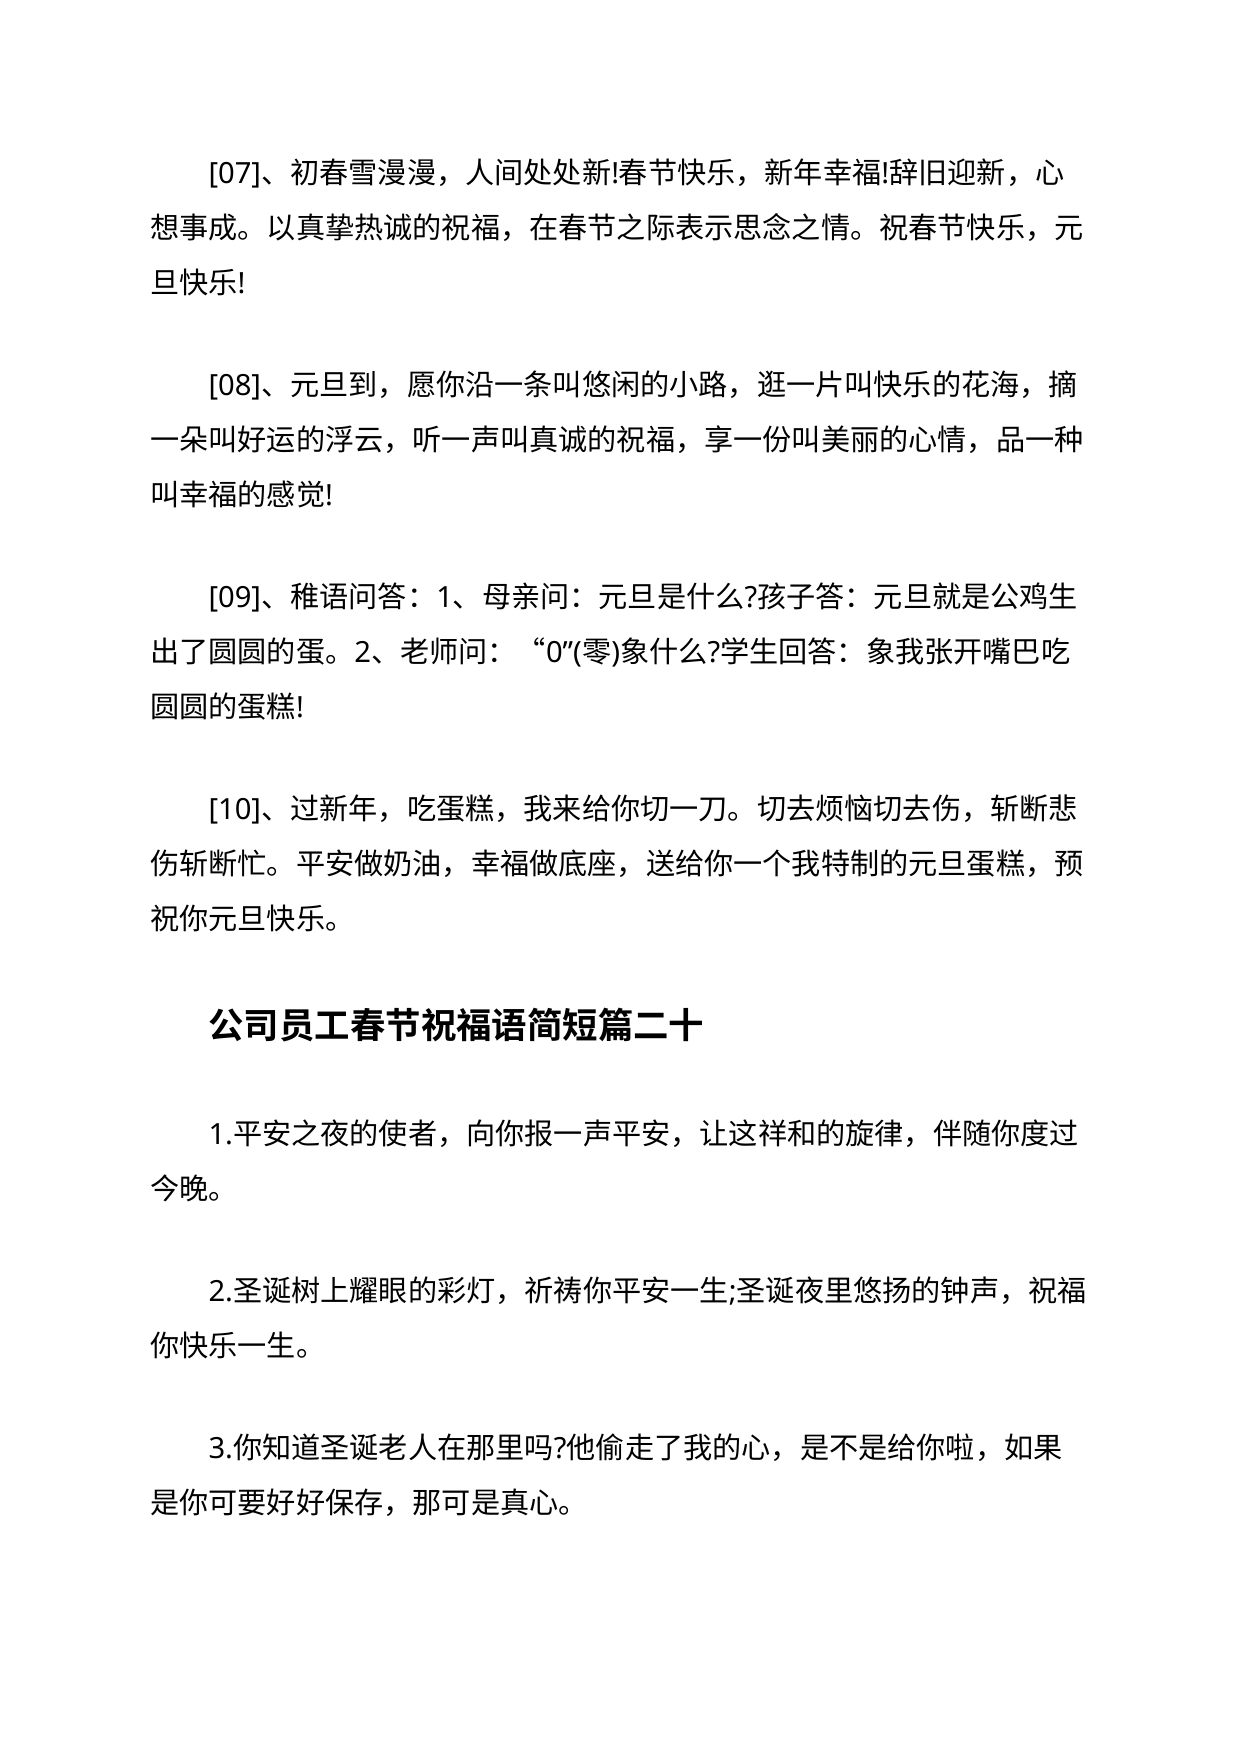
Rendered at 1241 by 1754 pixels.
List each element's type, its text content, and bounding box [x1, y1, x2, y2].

text 3.你知道圣诞老人在那里吗?他偷走了我的心，是不是给你啦，如果是你可要好好保存，那可是真心。 [150, 1424, 1090, 1522]
text 公司员工春节祝福语简短篇二十 [150, 997, 1090, 1049]
text 2.圣诞树上耀眼的彩灯，祈祷你平安一生;圣诞夜里悠扬的钟声，祝福你快乐一生。 [150, 1268, 1090, 1365]
text 1.平安之夜的使者，向你报一声平安，让这祥和的旋律，伴随你度过今晚。 [150, 1111, 1090, 1208]
text [08]、元旦到，愿你沿一条叫悠闲的小路，逛一片叫快乐的花海，摘一朵叫好运的浮云，听一声叫真诚的祝福，享一份叫美丽的心情，品一种叫幸福的感觉! [150, 362, 1090, 514]
text [07]、初春雪漫漫，人间处处新!春节快乐，新年幸福!辞旧迎新，心想事成。以真挚热诚的祝福，在春节之际表示思念之情。祝春节快乐，元旦快乐! [150, 150, 1090, 302]
text [09]、稚语问答：1、母亲问：元旦是什么?孩子答：元旦就是公鸡生出了圆圆的蛋。2、老师问：“0”(零)象什么?学生回答：象我张开嘴巴吃圆圆的蛋糕! [150, 574, 1090, 726]
text [10]、过新年，吃蛋糕，我来给你切一刀。切去烦恼切去伤，斩断悲伤斩断忙。平安做奶油，幸福做底座，送给你一个我特制的元旦蛋糕，预祝你元旦快乐。 [150, 786, 1090, 938]
